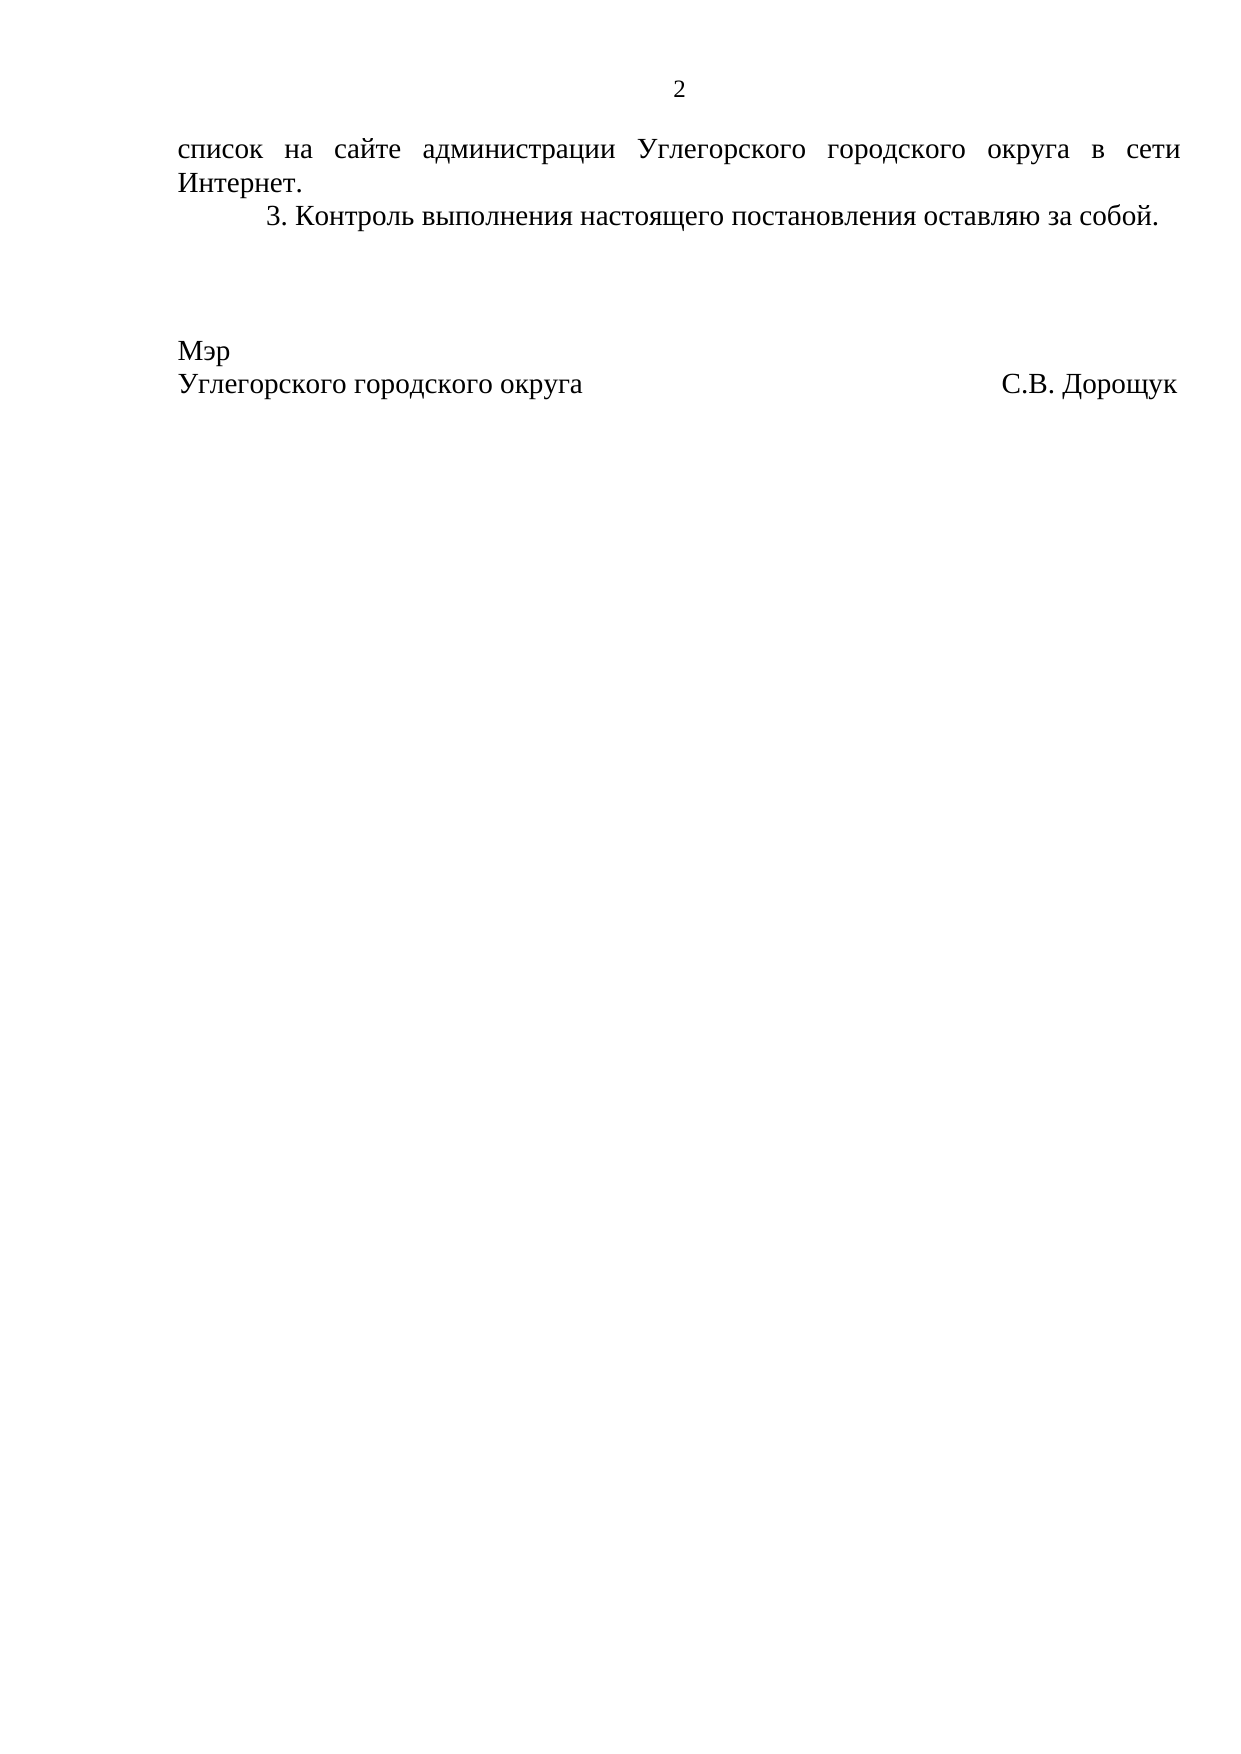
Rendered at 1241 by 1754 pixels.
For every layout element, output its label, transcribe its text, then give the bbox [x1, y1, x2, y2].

text Мэр [177, 333, 1181, 366]
text 3. Контроль выполнения настоящего постановления оставляю за собой. [177, 198, 1181, 232]
text Углегорского городского округа С.В. Дорощук [177, 366, 1181, 400]
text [177, 131, 1181, 198]
